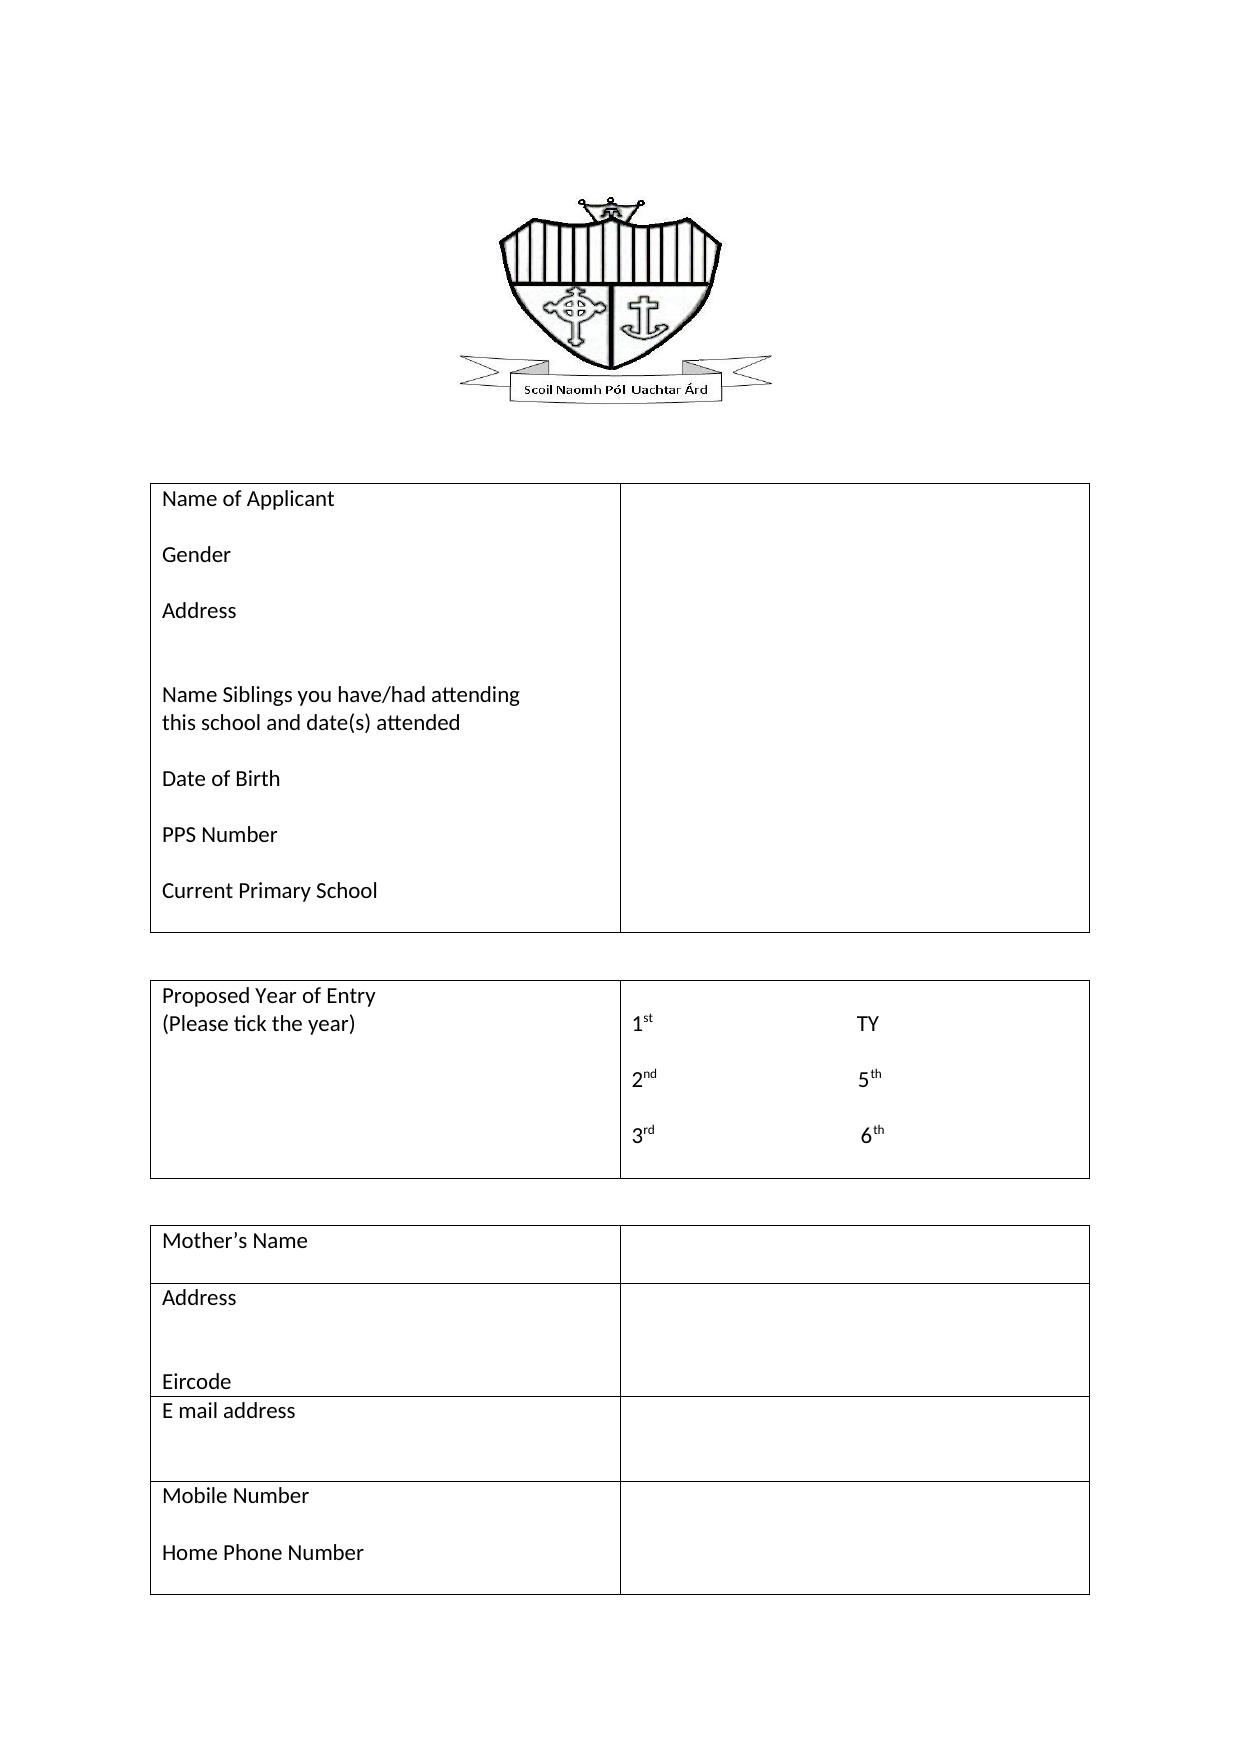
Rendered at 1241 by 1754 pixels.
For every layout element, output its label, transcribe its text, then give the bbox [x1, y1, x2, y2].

table_header [621, 1226, 1089, 1282]
table_cell [621, 1482, 1089, 1594]
table_header Proposed Year of Entry (Please tick the year) [151, 981, 620, 1177]
table_cell E mail address [151, 1397, 620, 1481]
table_header [621, 484, 1089, 932]
table_header 1st TY 2nd 5th 3rd 6th [621, 981, 1089, 1177]
table_cell Address Eircode [151, 1284, 620, 1396]
picture [456, 196, 784, 418]
table_cell [621, 1397, 1089, 1481]
table_cell Mobile Number Home Phone Number [151, 1482, 620, 1594]
table_header Mother’s Name [151, 1226, 620, 1282]
table_header Name of Applicant Gender Address Name Siblings you have/had attending this school and date(s) attended Date of Birth PPS Number Current Primary School [151, 484, 620, 932]
table_cell [621, 1284, 1089, 1396]
